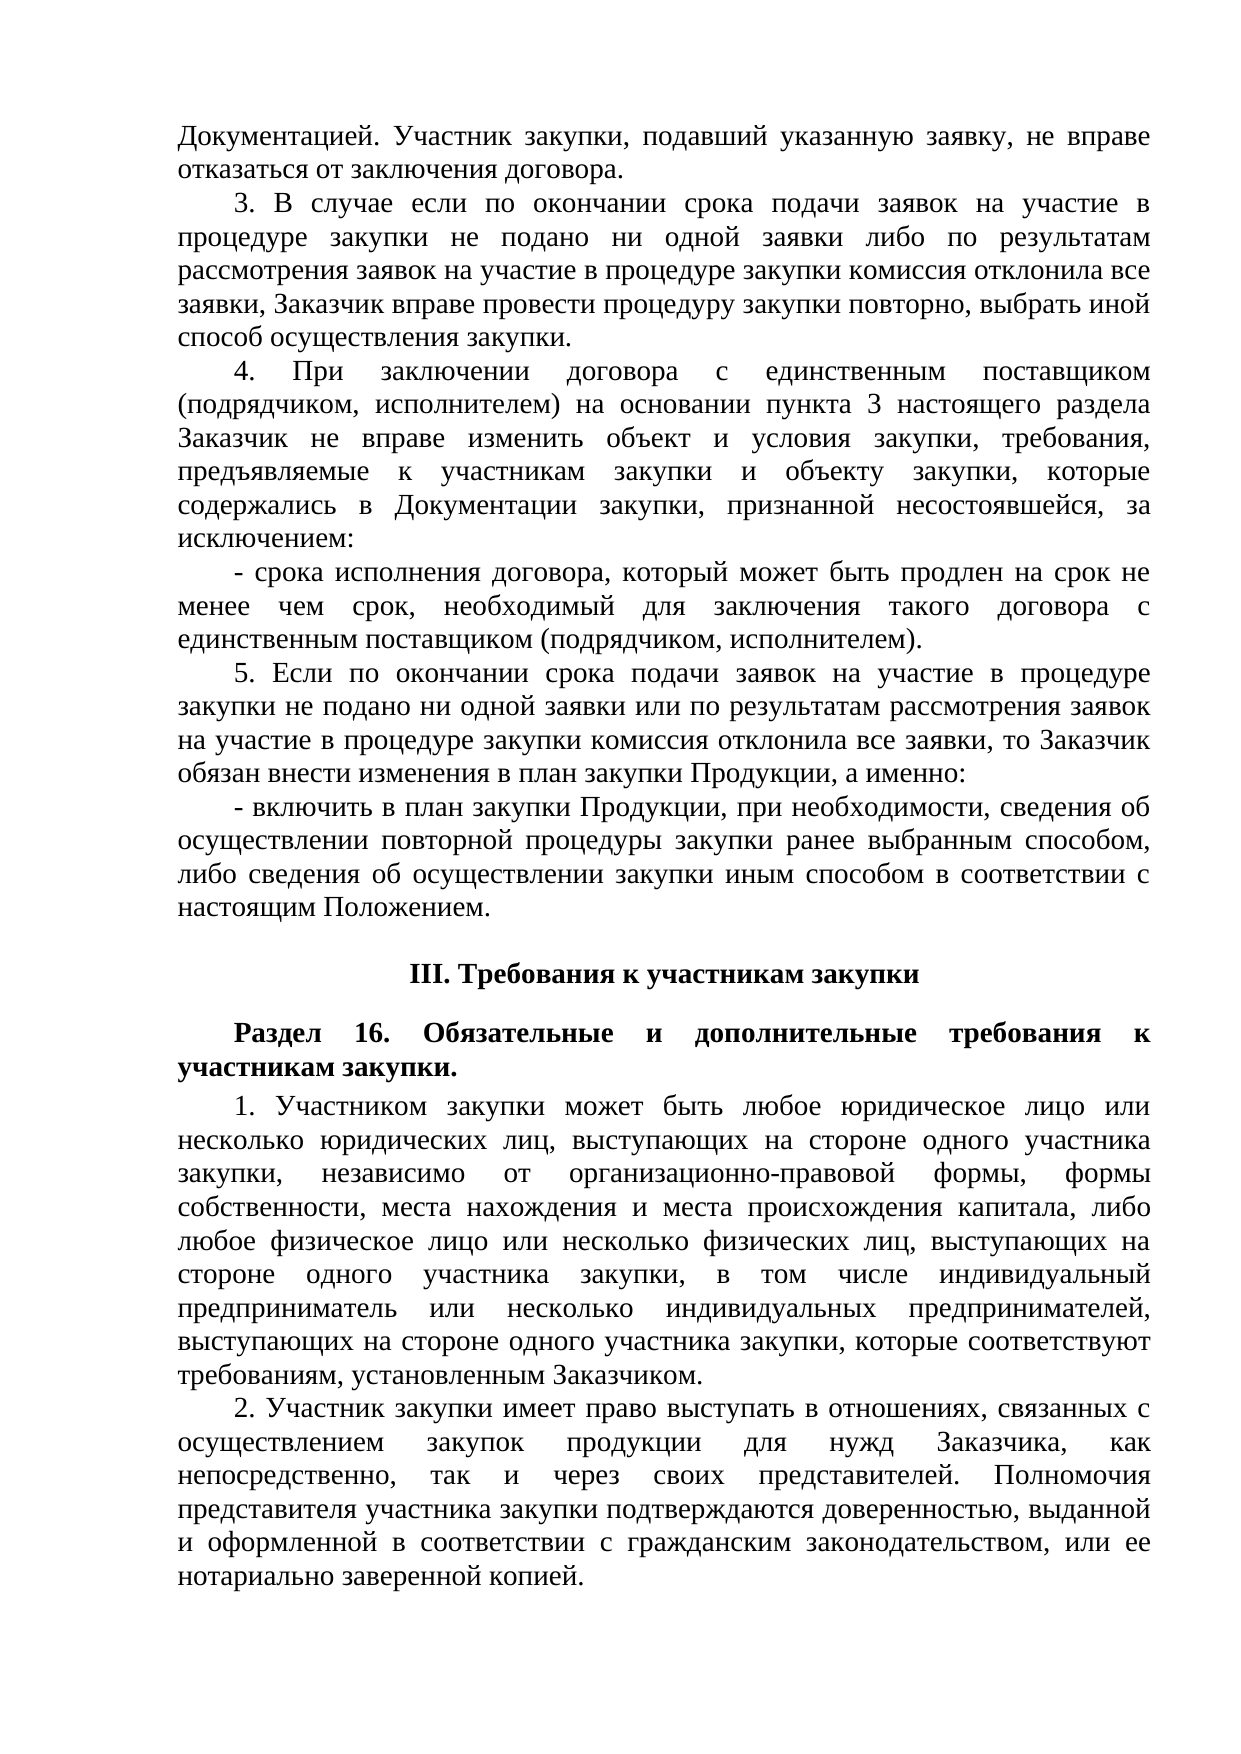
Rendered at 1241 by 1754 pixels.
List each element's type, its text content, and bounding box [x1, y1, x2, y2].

text III. Требования к участникам закупки [177, 957, 1152, 990]
text 5. Если по окончании срока подачи заявок на участие в процедуре закупки не подано ни одной заявки или по результатам рассмотрения заявок на участие в процедуре закупки комиссия отклонила все заявки, то Заказчик обязан внести изменения в план закупки Продукции, а именно: [177, 655, 1152, 789]
text 2. Участник закупки имеет право выступать в отношениях, связанных с осуществлением закупок продукции для нужд Заказчика, как непосредственно, так и через своих представителей. Полномочия представителя участника закупки подтверждаются доверенностью, выданной и оформленной в соответствии с гражданским законодательством, или ее нотариально заверенной копией. [177, 1390, 1152, 1592]
text 1. Участником закупки может быть любое юридическое лицо или несколько юридических лиц, выступающих на стороне одного участника закупки, независимо от организационно-правовой формы, формы собственности, места нахождения и места происхождения капитала, либо любое физическое лицо или несколько физических лиц, выступающих на стороне одного участника закупки, в том числе индивидуальный предприниматель или несколько индивидуальных предпринимателей, выступающих на стороне одного участника закупки, которые соответствуют требованиям, установленным Заказчиком. [177, 1088, 1152, 1390]
text - срока исполнения договора, который может быть продлен на срок не менее чем срок, необходимый для заключения такого договора с единственным поставщиком (подрядчиком, исполнителем). [177, 554, 1152, 655]
text 3. В случае если по окончании срока подачи заявок на участие в процедуре закупки не подано ни одной заявки либо по результатам рассмотрения заявок на участие в процедуре закупки комиссия отклонила все заявки, Заказчик вправе провести процедуру закупки повторно, выбрать иной способ осуществления закупки. [177, 185, 1152, 353]
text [177, 118, 1152, 185]
text 4. При заключении договора с единственным поставщиком (подрядчиком, исполнителем) на основании пункта 3 настоящего раздела Заказчик не вправе изменить объект и условия закупки, требования, предъявляемые к участникам закупки и объекту закупки, которые содержались в Документации закупки, признанной несостоявшейся, за исключением: [177, 353, 1152, 554]
text Раздел 16. Обязательные и дополнительные требования к участникам закупки. [177, 1015, 1152, 1082]
text - включить в план закупки Продукции, при необходимости, сведения об осуществлении повторной процедуры закупки ранее выбранным способом, либо сведения об осуществлении закупки иным способом в соответствии с настоящим Положением. [177, 789, 1152, 923]
